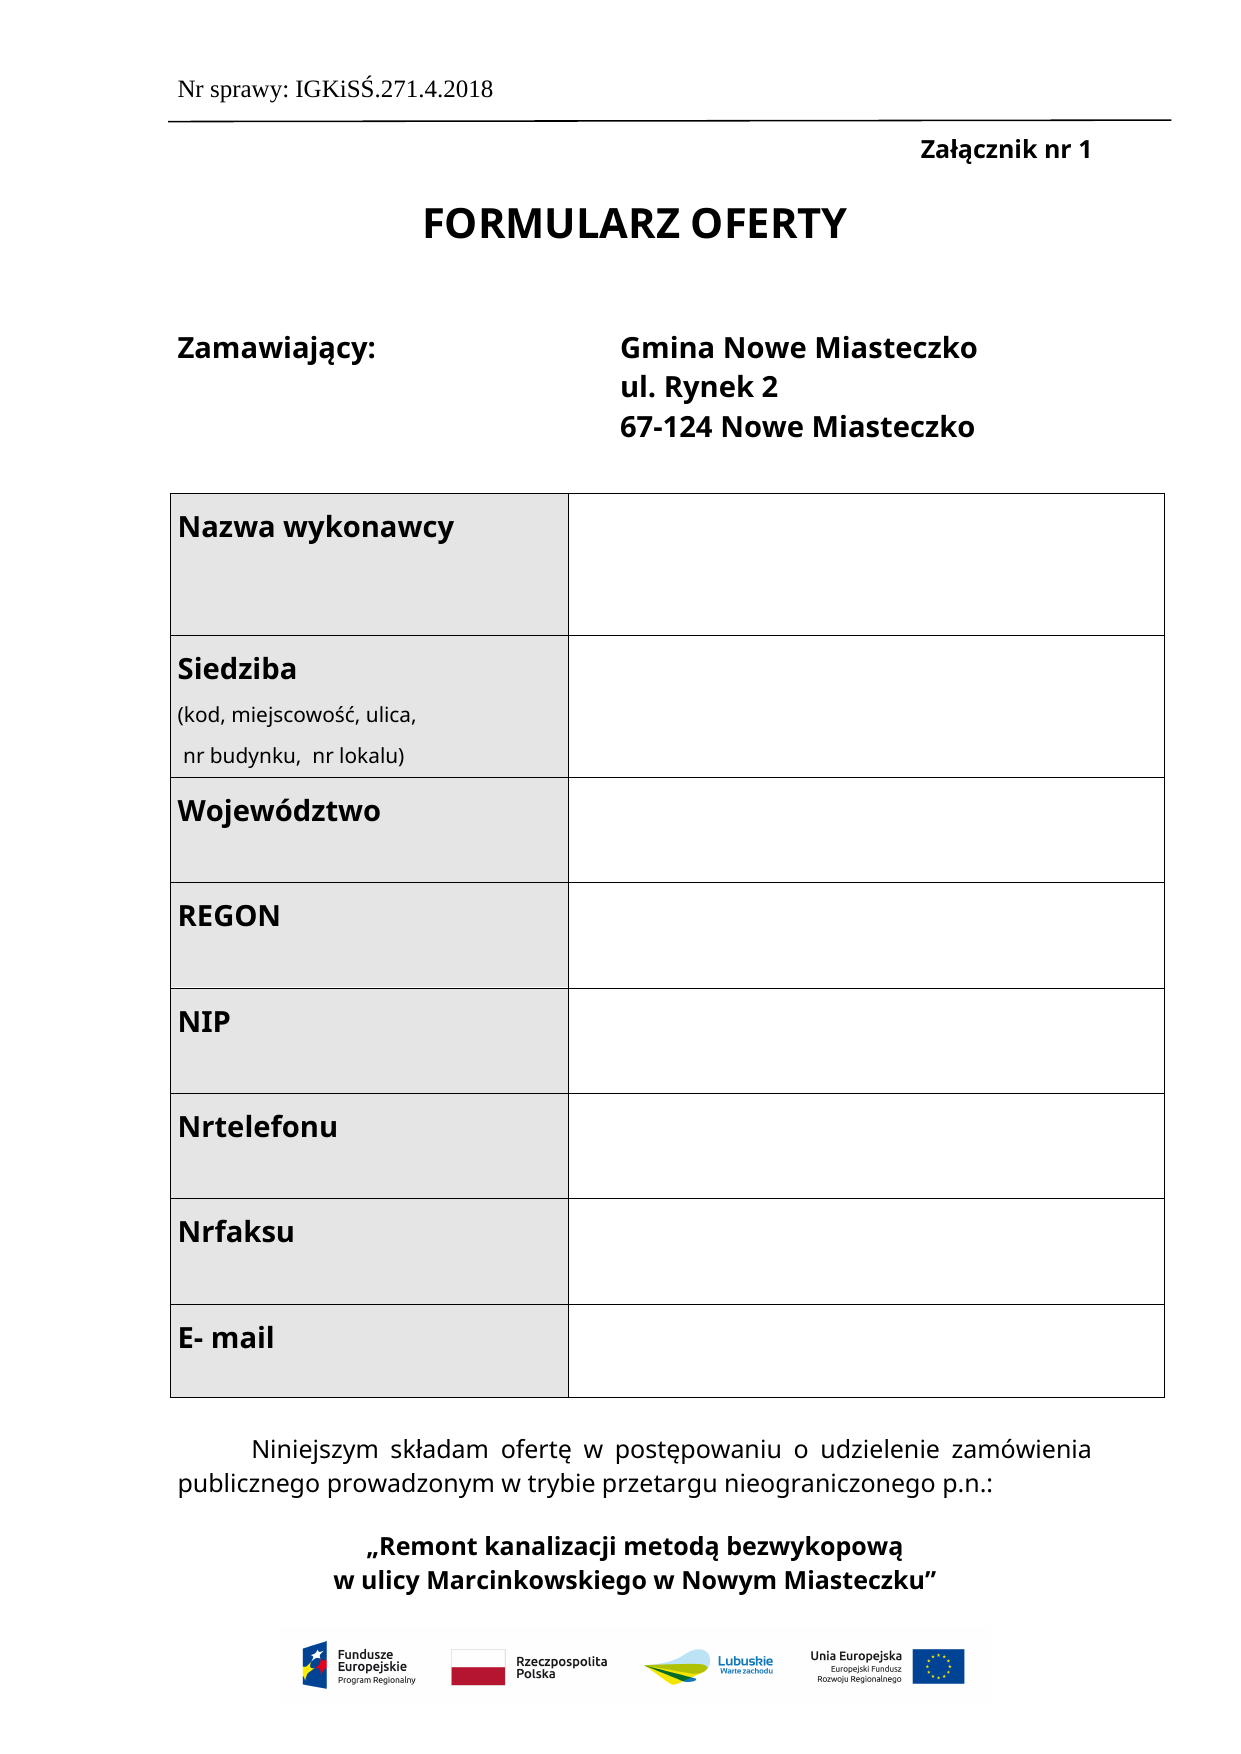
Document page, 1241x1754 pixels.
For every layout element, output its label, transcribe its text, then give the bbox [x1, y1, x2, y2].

picture [278, 1627, 991, 1704]
text FORMULARZ OFERTY [177, 194, 1092, 251]
table_cell REGON [171, 883, 568, 987]
text Załącznik nr 1 [177, 131, 1092, 165]
table_cell Siedziba (kod, miejscowość, ulica, nr budynku, nr lokalu) [171, 636, 568, 777]
table_header [569, 494, 1164, 635]
table_cell [569, 636, 1164, 777]
table_cell Województwo [171, 778, 568, 882]
table_cell Nrtelefonu [171, 1094, 568, 1198]
table_cell E- mail [171, 1305, 568, 1397]
table_cell [569, 1094, 1164, 1198]
text w ulicy Marcinkowskiego w Nowym Miasteczku” [177, 1563, 1092, 1597]
table_cell Nrfaksu [171, 1199, 568, 1304]
text „Remont kanalizacji metodą bezwykopową [177, 1528, 1092, 1563]
table_cell [569, 883, 1164, 987]
table_cell [569, 1199, 1164, 1304]
table_header Nazwa wykonawcy [171, 494, 568, 635]
table_cell [569, 778, 1164, 882]
table_cell [569, 989, 1164, 1093]
subtitle 67-124 Nowe Miasteczko [570, 406, 1092, 446]
subtitle Zamawiający: Gmina Nowe Miasteczko [177, 327, 1092, 367]
subtitle Niniejszym składam ofertę w postępowaniu o udzielenie zamówienia publicznego prowadzonym w trybie przetargu nieograniczonego p.n.: [177, 1432, 1092, 1500]
list ul. Rynek 2 [177, 367, 1092, 406]
table_cell [569, 1305, 1164, 1397]
table_cell NIP [171, 989, 568, 1093]
